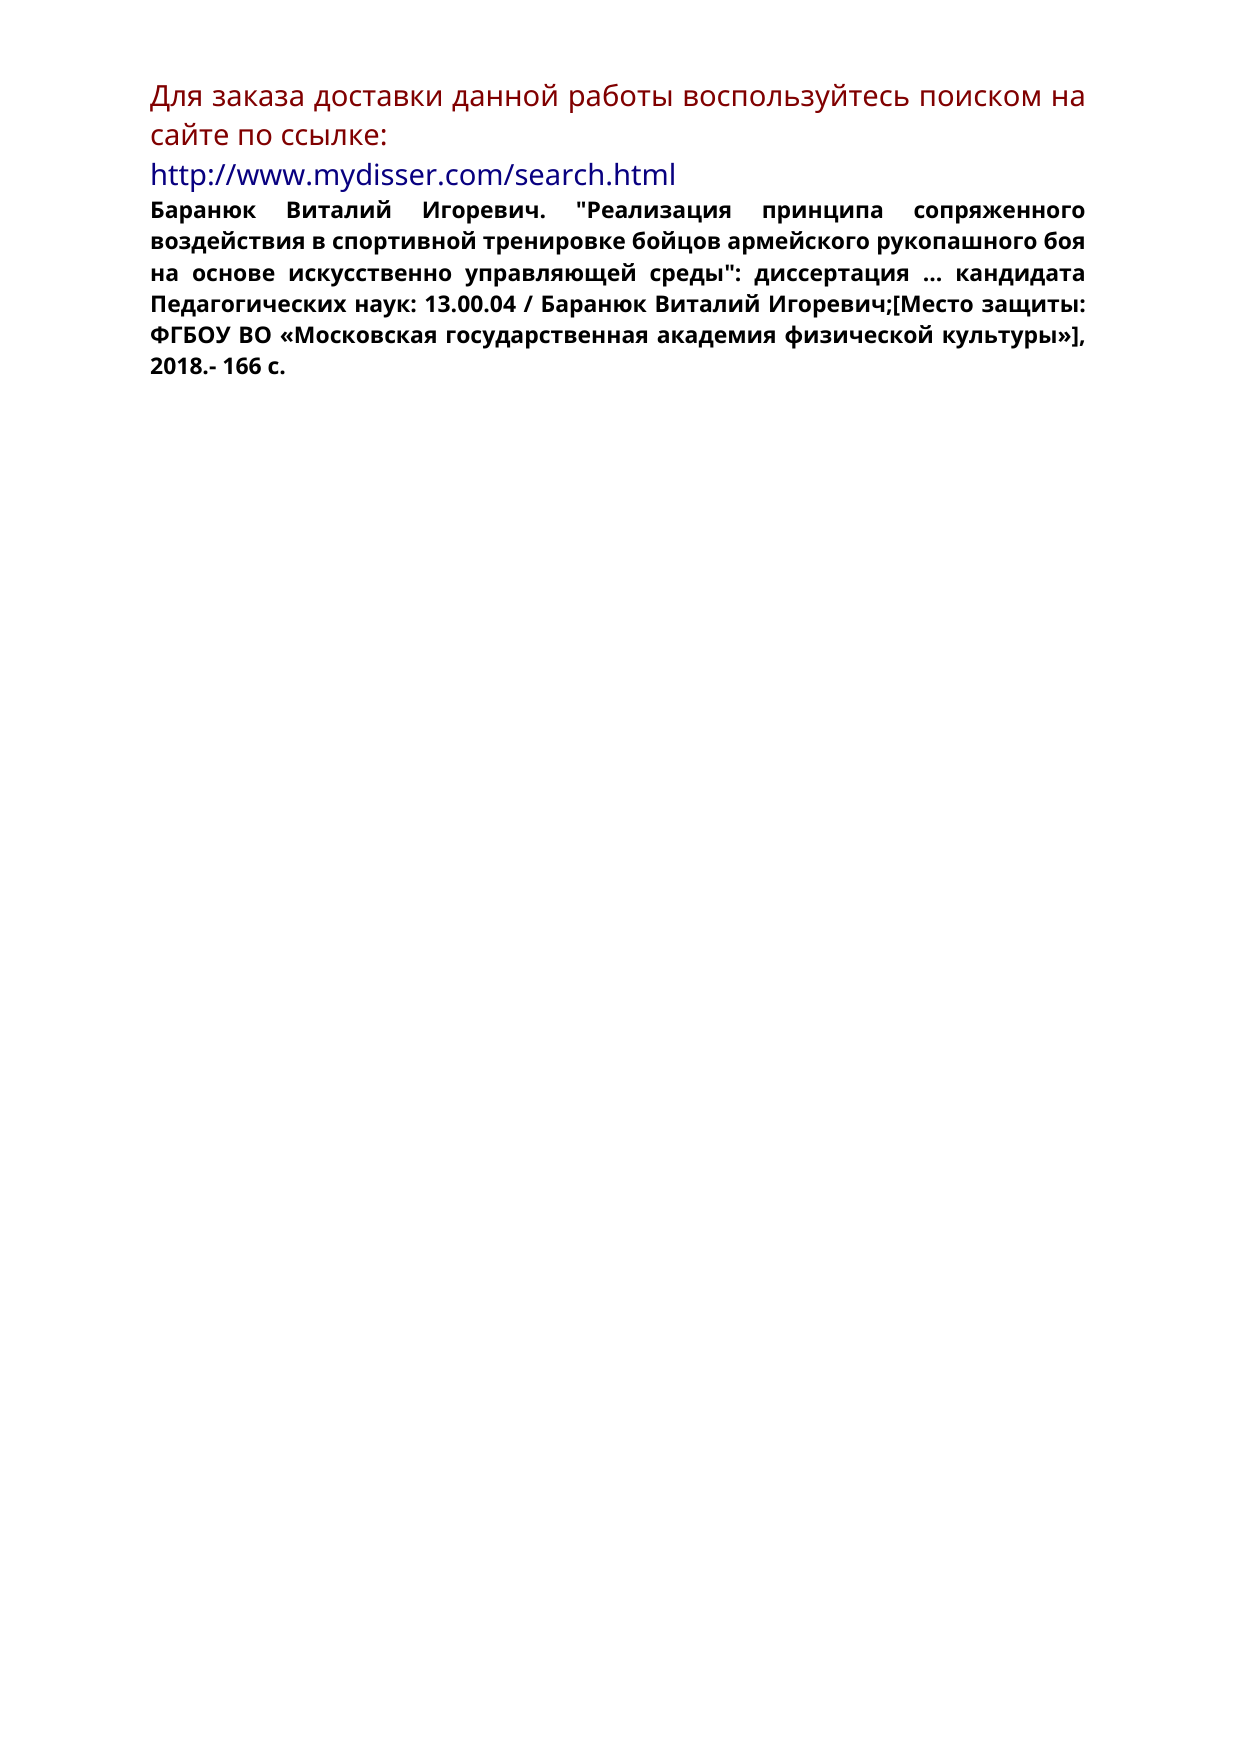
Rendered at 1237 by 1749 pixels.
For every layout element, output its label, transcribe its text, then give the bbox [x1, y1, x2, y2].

text Баранюк Виталий Игоревич. "Реализация принципа сопряженного воздействия в спортивной тренировке бойцов армейского рукопашного боя на основе искусственно управляющей среды": диссертация ... кандидата Педагогических наук: 13.00.04 / Баранюк Виталий Игоревич;[Место защиты: ФГБОУ ВО «Московская государственная академия физической культуры»], 2018.- 166 с. [150, 194, 1086, 382]
